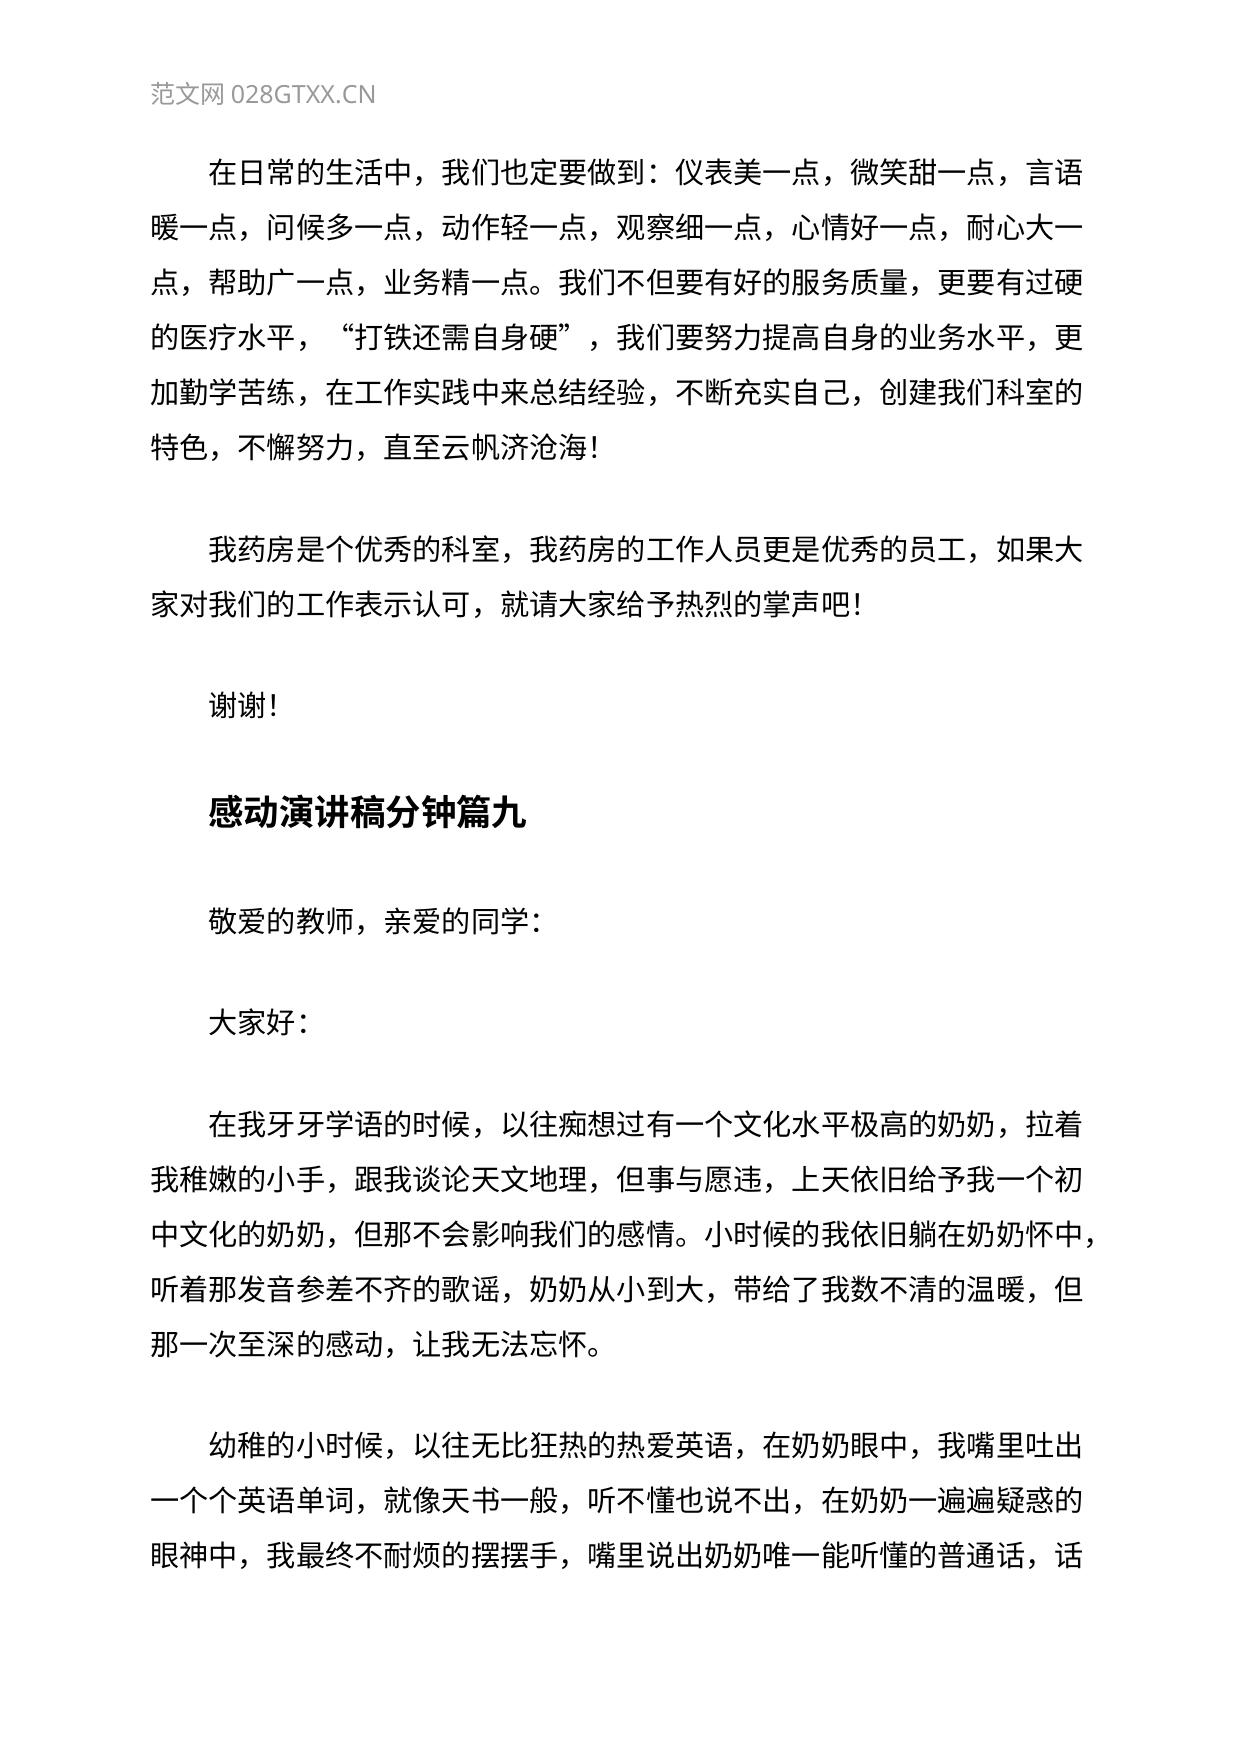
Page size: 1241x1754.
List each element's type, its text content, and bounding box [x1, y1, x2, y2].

text 在我牙牙学语的时候，以往痴想过有一个文化水平极高的奶奶，拉着我稚嫩的小手，跟我谈论天文地理，但事与愿违，上天依旧给予我一个初中文化的奶奶，但那不会影响我们的感情。小时候的我依旧躺在奶奶怀中，听着那发音参差不齐的歌谣，奶奶从小到大，带给了我数不清的温暖，但那一次至深的感动，让我无法忘怀。 [150, 1102, 1090, 1363]
text 谢谢！ [150, 683, 1090, 725]
text 敬爱的教师，亲爱的同学： [150, 898, 1090, 940]
text 我药房是个优秀的科室，我药房的工作人员更是优秀的员工，如果大家对我们的工作表示认可，就请大家给予热烈的掌声吧！ [150, 526, 1090, 623]
text 感动演讲稿分钟篇九 [150, 785, 1090, 836]
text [150, 1423, 1090, 1575]
text 大家好： [150, 1000, 1090, 1042]
text 在日常的生活中，我们也定要做到：仪表美一点，微笑甜一点，言语暖一点，问候多一点，动作轻一点，观察细一点，心情好一点，耐心大一点，帮助广一点，业务精一点。我们不但要有好的服务质量，更要有过硬的医疗水平，“打铁还需自身硬”，我们要努力提高自身的业务水平，更加勤学苦练，在工作实践中来总结经验，不断充实自己，创建我们科室的特色，不懈努力，直至云帆济沧海！ [150, 150, 1090, 467]
